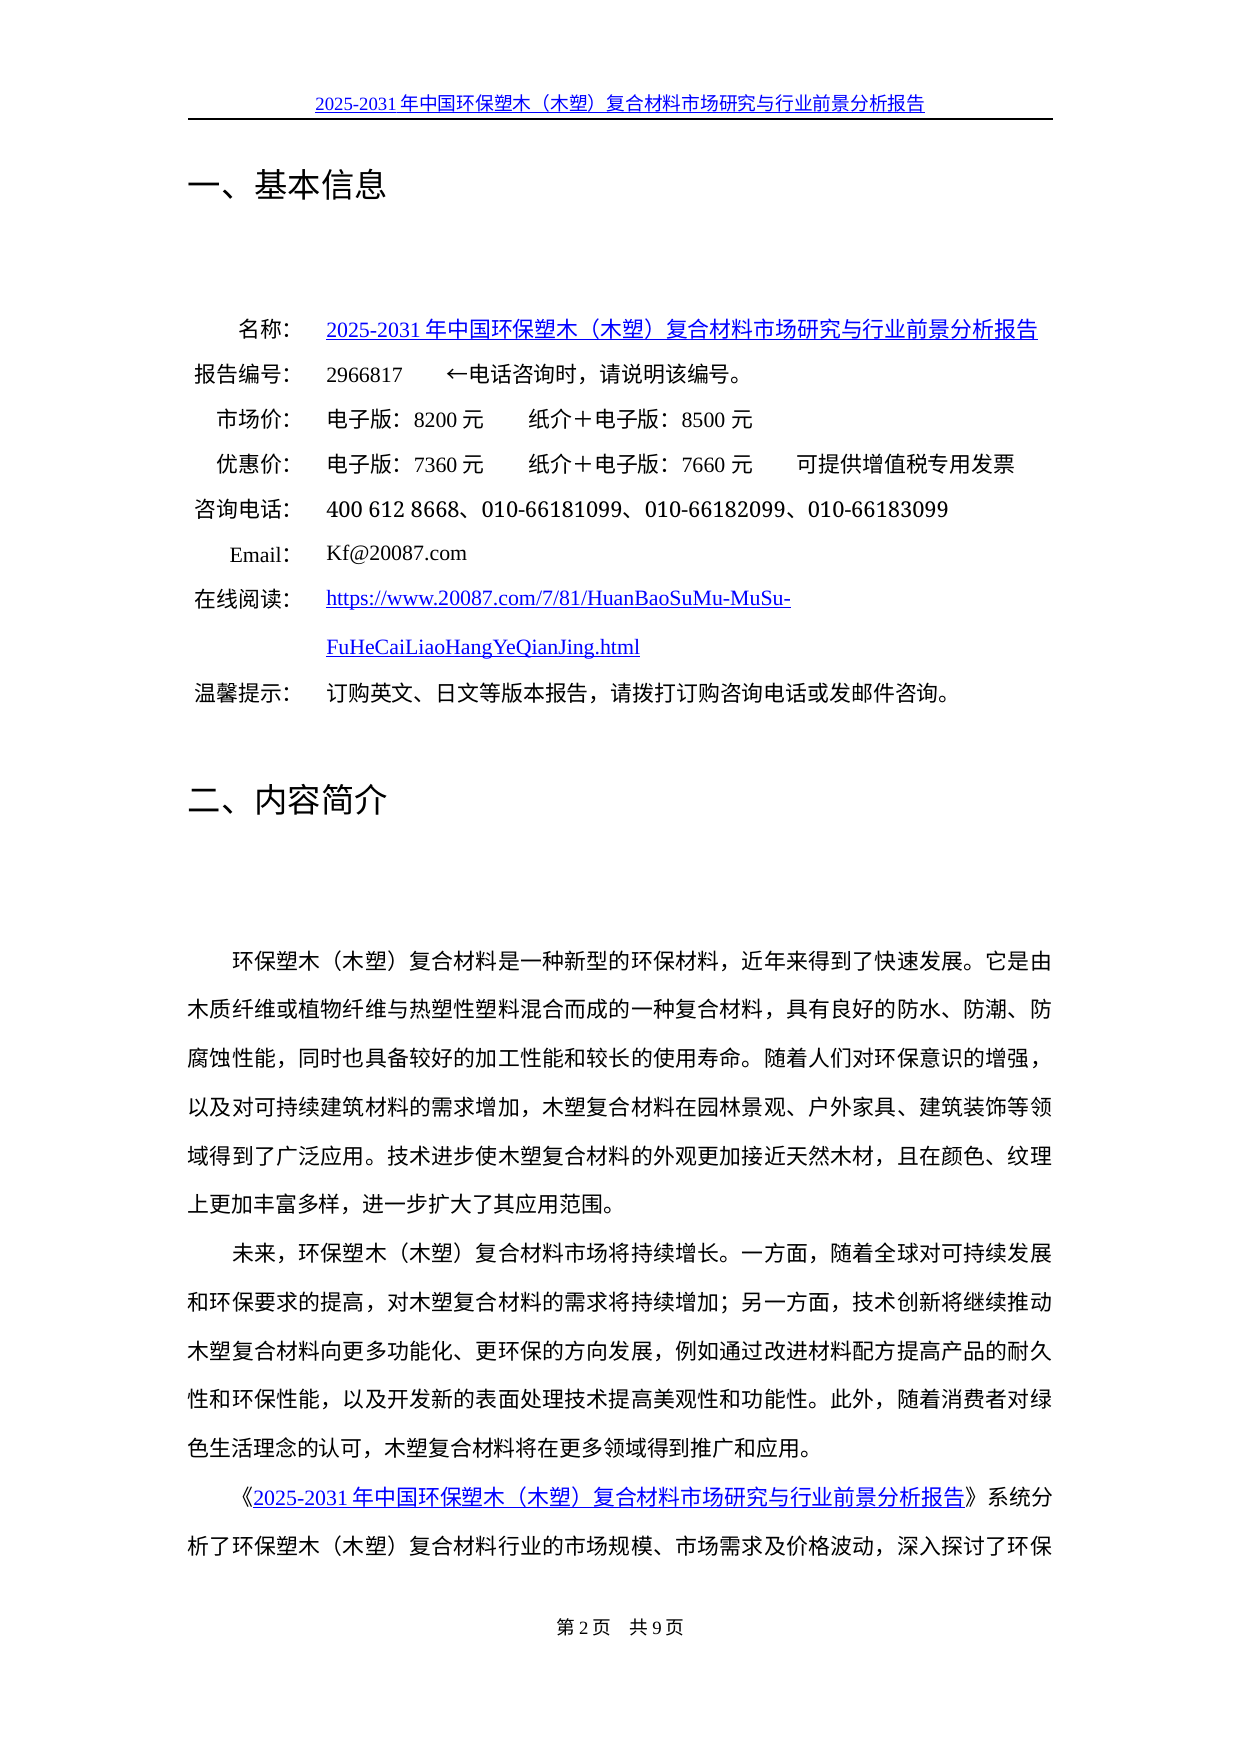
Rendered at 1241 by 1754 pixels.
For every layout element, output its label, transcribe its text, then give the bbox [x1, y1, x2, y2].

table_cell 温馨提示： [167, 675, 315, 720]
table_cell 优惠价： [167, 447, 315, 492]
table_cell 订购英文、日文等版本报告，请拨打订购咨询电话或发邮件咨询。 [315, 675, 1073, 720]
table_cell 2966817 ←电话咨询时，请说明该编号。 [315, 357, 1073, 402]
table_cell 咨询电话： [167, 492, 315, 537]
table_cell Kf@20087.com [315, 537, 1073, 582]
table_cell Email： [167, 537, 315, 582]
table_cell [315, 582, 1073, 675]
table_cell 400 612 8668、010-66181099、010-66182099、010-66183099 [315, 492, 1073, 537]
table_cell 电子版：7360 元 纸介＋电子版：7660 元 可提供增值税专用发票 [315, 447, 1073, 492]
table_cell 市场价： [167, 402, 315, 447]
table_cell 电子版：8200 元 纸介＋电子版：8500 元 [315, 402, 1073, 447]
table_cell 在线阅读： [167, 582, 315, 675]
title 二、内容简介 [187, 766, 1053, 831]
table_header 2025-2031年中国环保塑木（木塑）复合材料市场研究与行业前景分析报告 [315, 312, 1073, 357]
table_cell 报告编号： [167, 357, 315, 402]
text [187, 943, 1053, 1561]
title 一、基本信息 [187, 150, 1053, 215]
table_header 名称： [167, 312, 315, 357]
